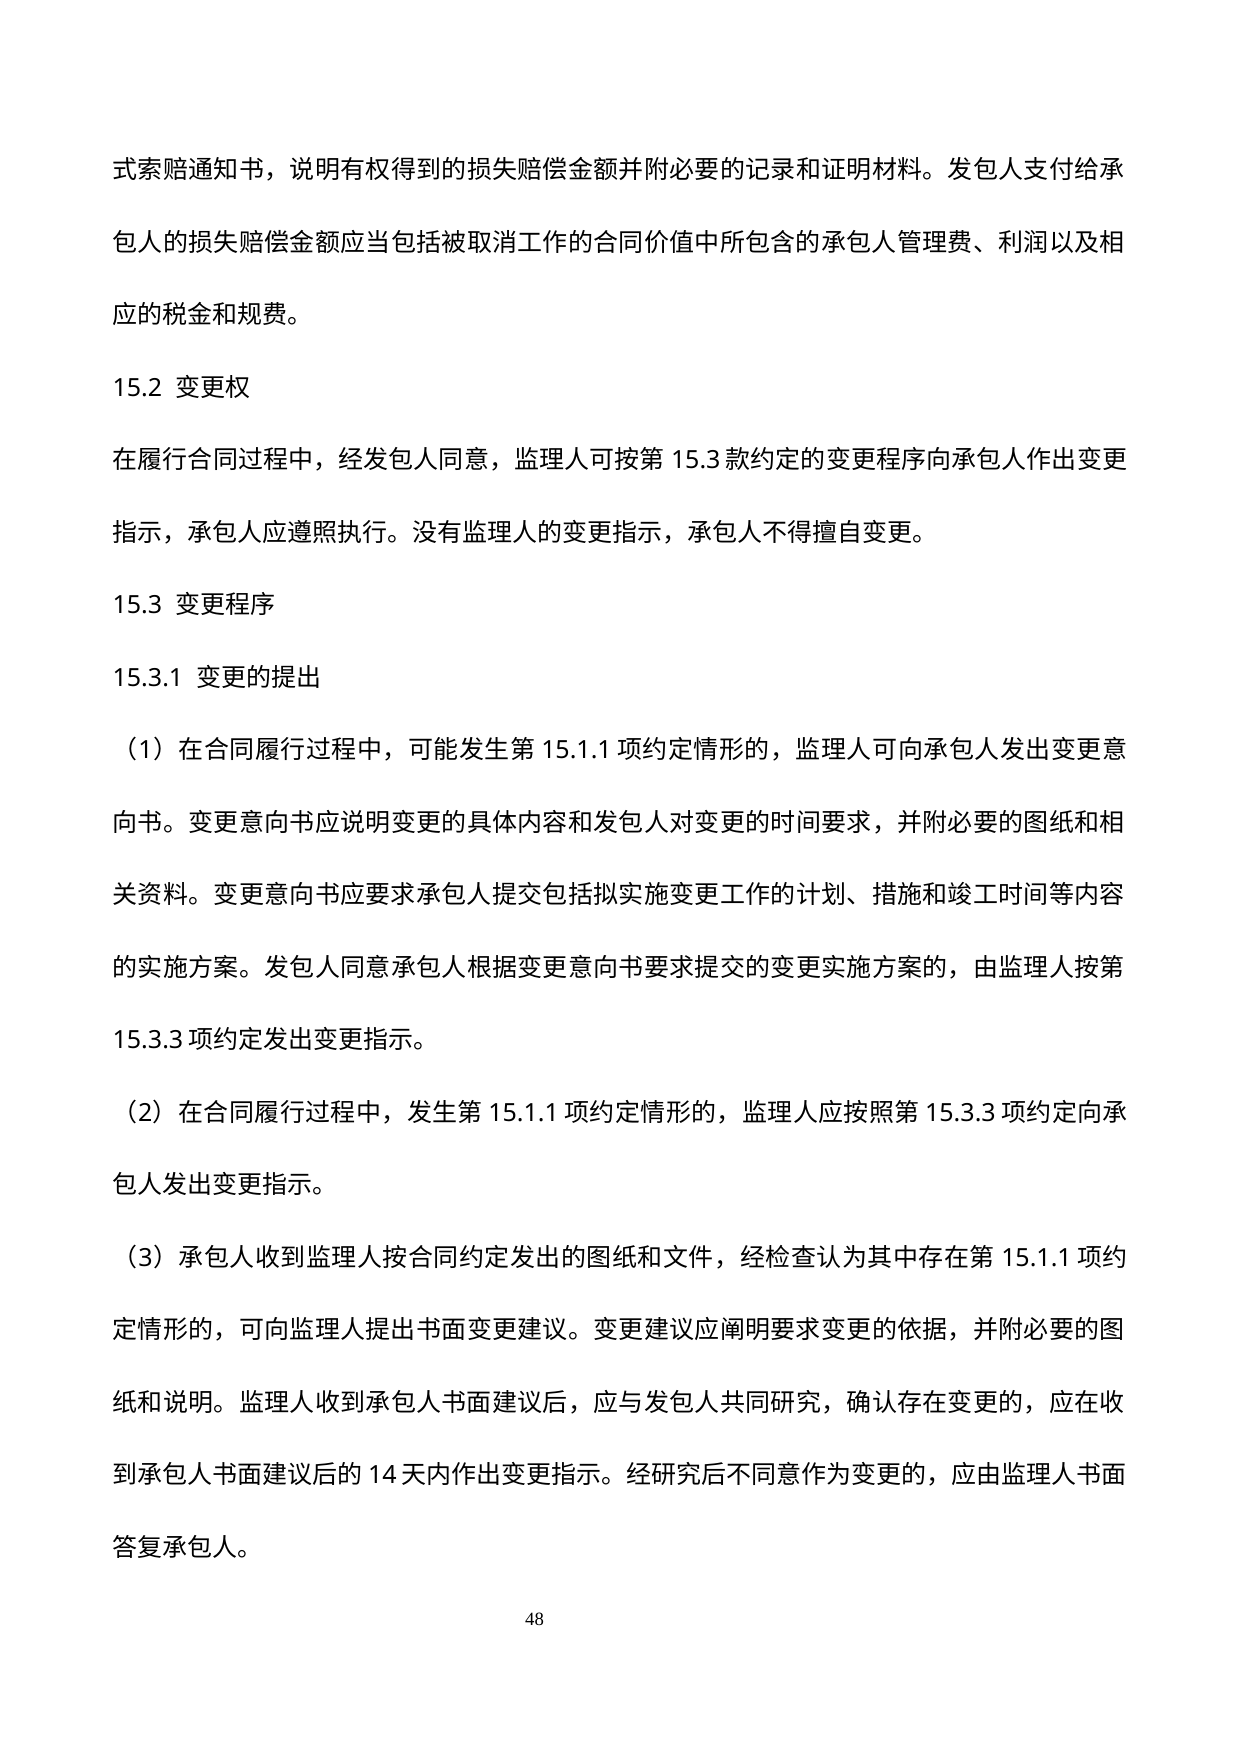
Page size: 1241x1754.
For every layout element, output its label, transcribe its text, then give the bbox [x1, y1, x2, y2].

text 15.2 变更权 [112, 367, 1128, 404]
text 15.3.1 变更的提出 [112, 657, 1128, 694]
text （2）在合同履行过程中，发生第15.1.1项约定情形的，监理人应按照第15.3.3项约定向承包人发出变更指示。 [112, 1092, 1128, 1201]
text （1）在合同履行过程中，可能发生第15.1.1项约定情形的，监理人可向承包人发出变更意向书。变更意向书应说明变更的具体内容和发包人对变更的时间要求，并附必要的图纸和相关资料。变更意向书应要求承包人提交包括拟实施变更工作的计划、措施和竣工时间等内容的实施方案。发包人同意承包人根据变更意向书要求提交的变更实施方案的，由监理人按第15.3.3项约定发出变更指示。 [112, 730, 1128, 1056]
text （3）承包人收到监理人按合同约定发出的图纸和文件，经检查认为其中存在第15.1.1项约定情形的，可向监理人提出书面变更建议。变更建议应阐明要求变更的依据，并附必要的图纸和说明。监理人收到承包人书面建议后，应与发包人共同研究，确认存在变更的，应在收到承包人书面建议后的14天内作出变更指示。经研究后不同意作为变更的，应由监理人书面答复承包人。 [112, 1237, 1128, 1564]
text 15.3 变更程序 [112, 585, 1128, 621]
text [112, 150, 1128, 331]
text 在履行合同过程中，经发包人同意，监理人可按第15.3款约定的变更程序向承包人作出变更指示，承包人应遵照执行。没有监理人的变更指示，承包人不得擅自变更。 [112, 440, 1128, 549]
